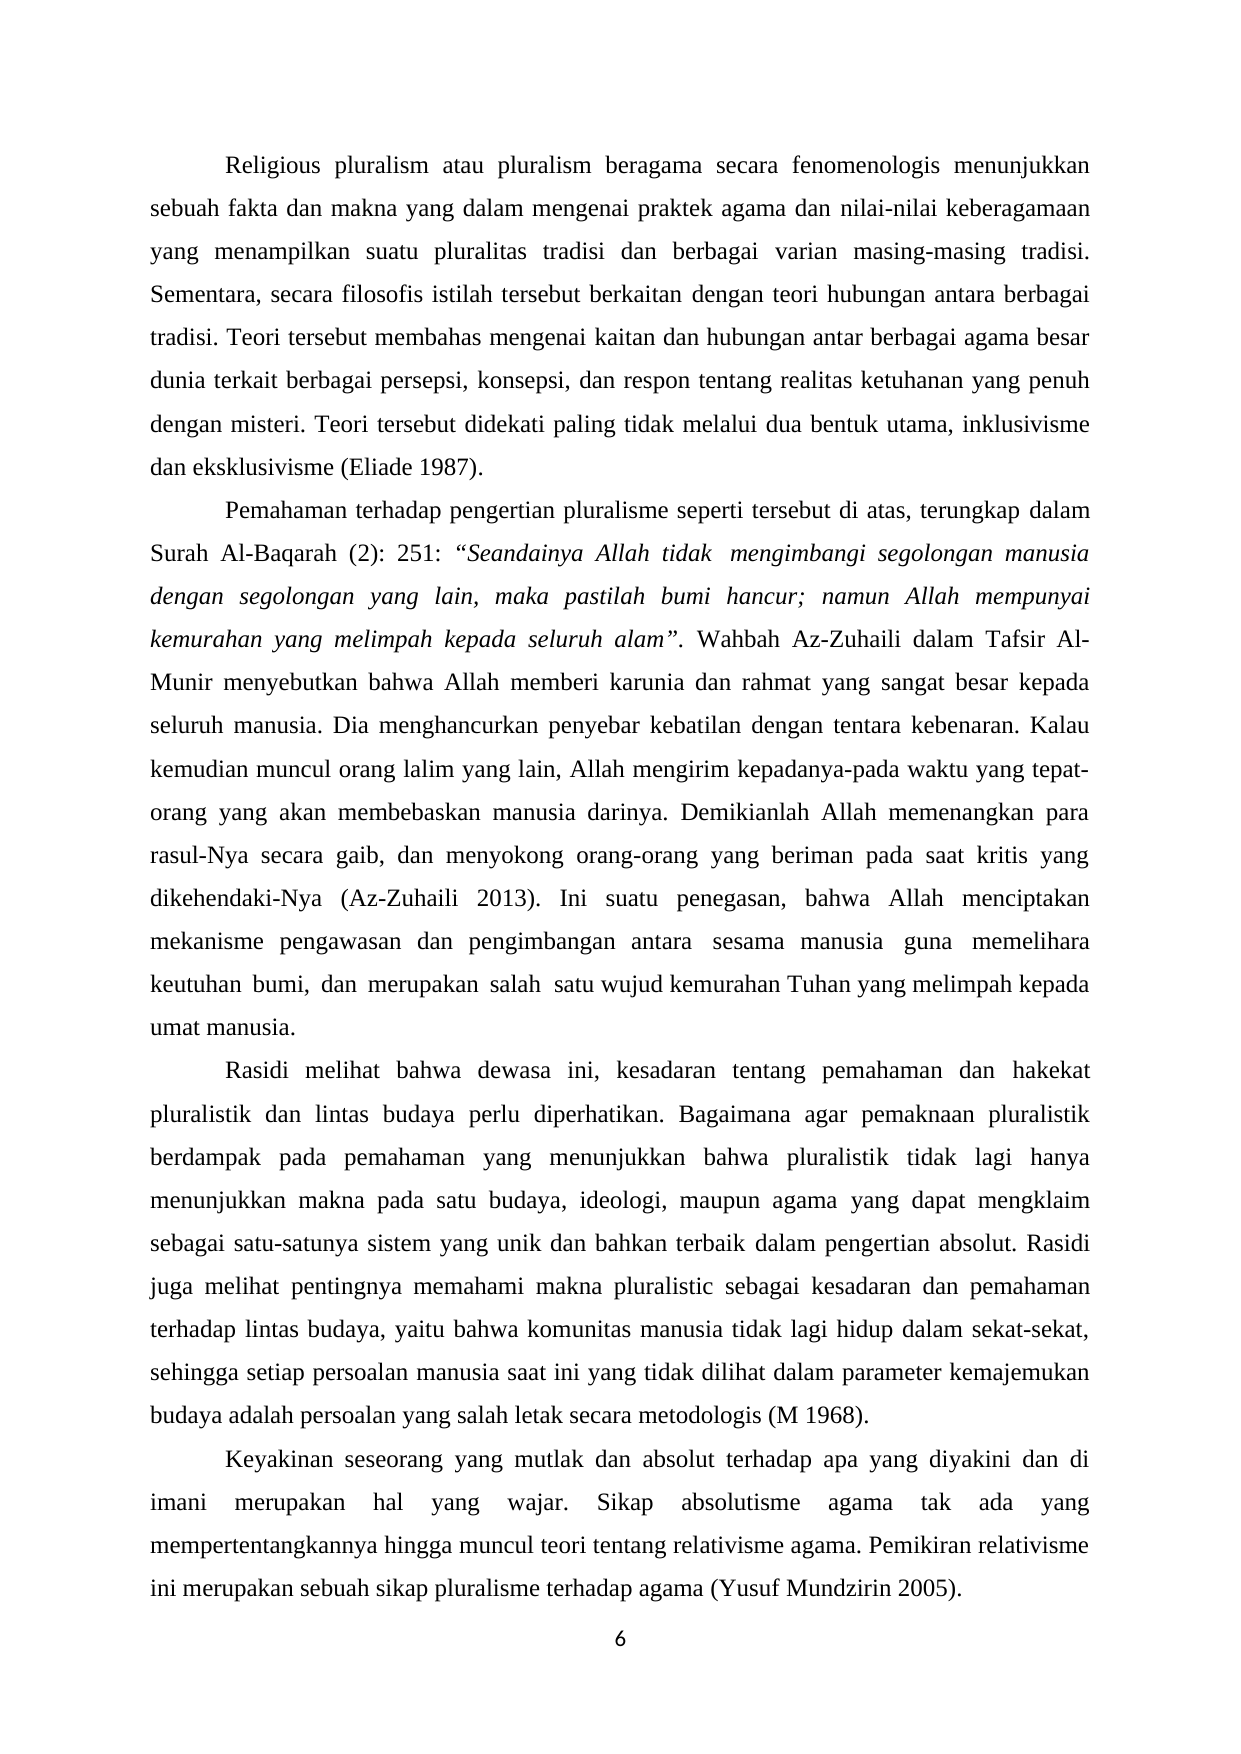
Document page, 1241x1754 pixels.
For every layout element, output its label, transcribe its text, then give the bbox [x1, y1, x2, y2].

text Pemahaman terhadap pengertian pluralisme seperti tersebut di atas, terungkap dalam Surah Al-Baqarah (2): 251: “Seandainya Allah tidak mengimbangi segolongan manusia dengan segolongan yang lain, maka pastilah bumi hancur; namun Allah mempunyai kemurahan yang melimpah kepada seluruh alam”. Wahbah Az-Zuhaili dalam Tafsir Al-Munir menyebutkan bahwa Allah memberi karunia dan rahmat yang sangat besar kepada seluruh manusia. Dia menghancurkan penyebar kebatilan dengan tentara kebenaran. Kalau kemudian muncul orang lalim yang lain, Allah mengirim kepadanya-pada waktu yang tepat-orang yang akan membebaskan manusia darinya. Demikianlah Allah memenangkan para rasul-Nya secara gaib, dan menyokong orang-orang yang beriman pada saat kritis yang dikehendaki-Nya (Az-Zuhaili 2013). Ini suatu penegasan, bahwa Allah menciptakan mekanisme pengawasan dan pengimbangan antara sesama manusia guna memelihara keutuhan bumi, dan merupakan salah satu wujud kemurahan Tuhan yang melimpah kepada umat manusia. [150, 495, 1090, 1041]
text Religious pluralism atau pluralism beragama secara fenomenologis menunjukkan sebuah fakta dan makna yang dalam mengenai praktek agama dan nilai-nilai keberagamaan yang menampilkan suatu pluralitas tradisi dan berbagai varian masing-masing tradisi. Sementara, secara filosofis istilah tersebut berkaitan dengan teori hubungan antara berbagai tradisi. Teori tersebut membahas mengenai kaitan dan hubungan antar berbagai agama besar dunia terkait berbagai persepsi, konsepsi, dan respon tentang realitas ketuhanan yang penuh dengan misteri. Teori tersebut didekati paling tidak melalui dua bentuk utama, inklusivisme dan eksklusivisme (Eliade 1987). [150, 150, 1090, 481]
text Keyakinan seseorang yang mutlak dan absolut terhadap apa yang diyakini dan di imani merupakan hal yang wajar. Sikap absolutisme agama tak ada yang mempertentangkannya hingga muncul teori tentang relativisme agama. Pemikiran relativisme ini merupakan sebuah sikap pluralisme terhadap agama (Yusuf Mundzirin 2005). [150, 1444, 1090, 1602]
text Rasidi melihat bahwa dewasa ini, kesadaran tentang pemahaman dan hakekat pluralistik dan lintas budaya perlu diperhatikan. Bagaimana agar pemaknaan pluralistik berdampak pada pemahaman yang menunjukkan bahwa pluralistik tidak lagi hanya menunjukkan makna pada satu budaya, ideologi, maupun agama yang dapat mengklaim sebagai satu-satunya sistem yang unik dan bahkan terbaik dalam pengertian absolut. Rasidi juga melihat pentingnya memahami makna pluralistic sebagai kesadaran dan pemahaman terhadap lintas budaya, yaitu bahwa komunitas manusia tidak lagi hidup dalam sekat-sekat, sehingga setiap persoalan manusia saat ini yang tidak dilihat dalam parameter kemajemukan budaya adalah persoalan yang salah letak secara metodologis (M 1968). [150, 1056, 1090, 1429]
